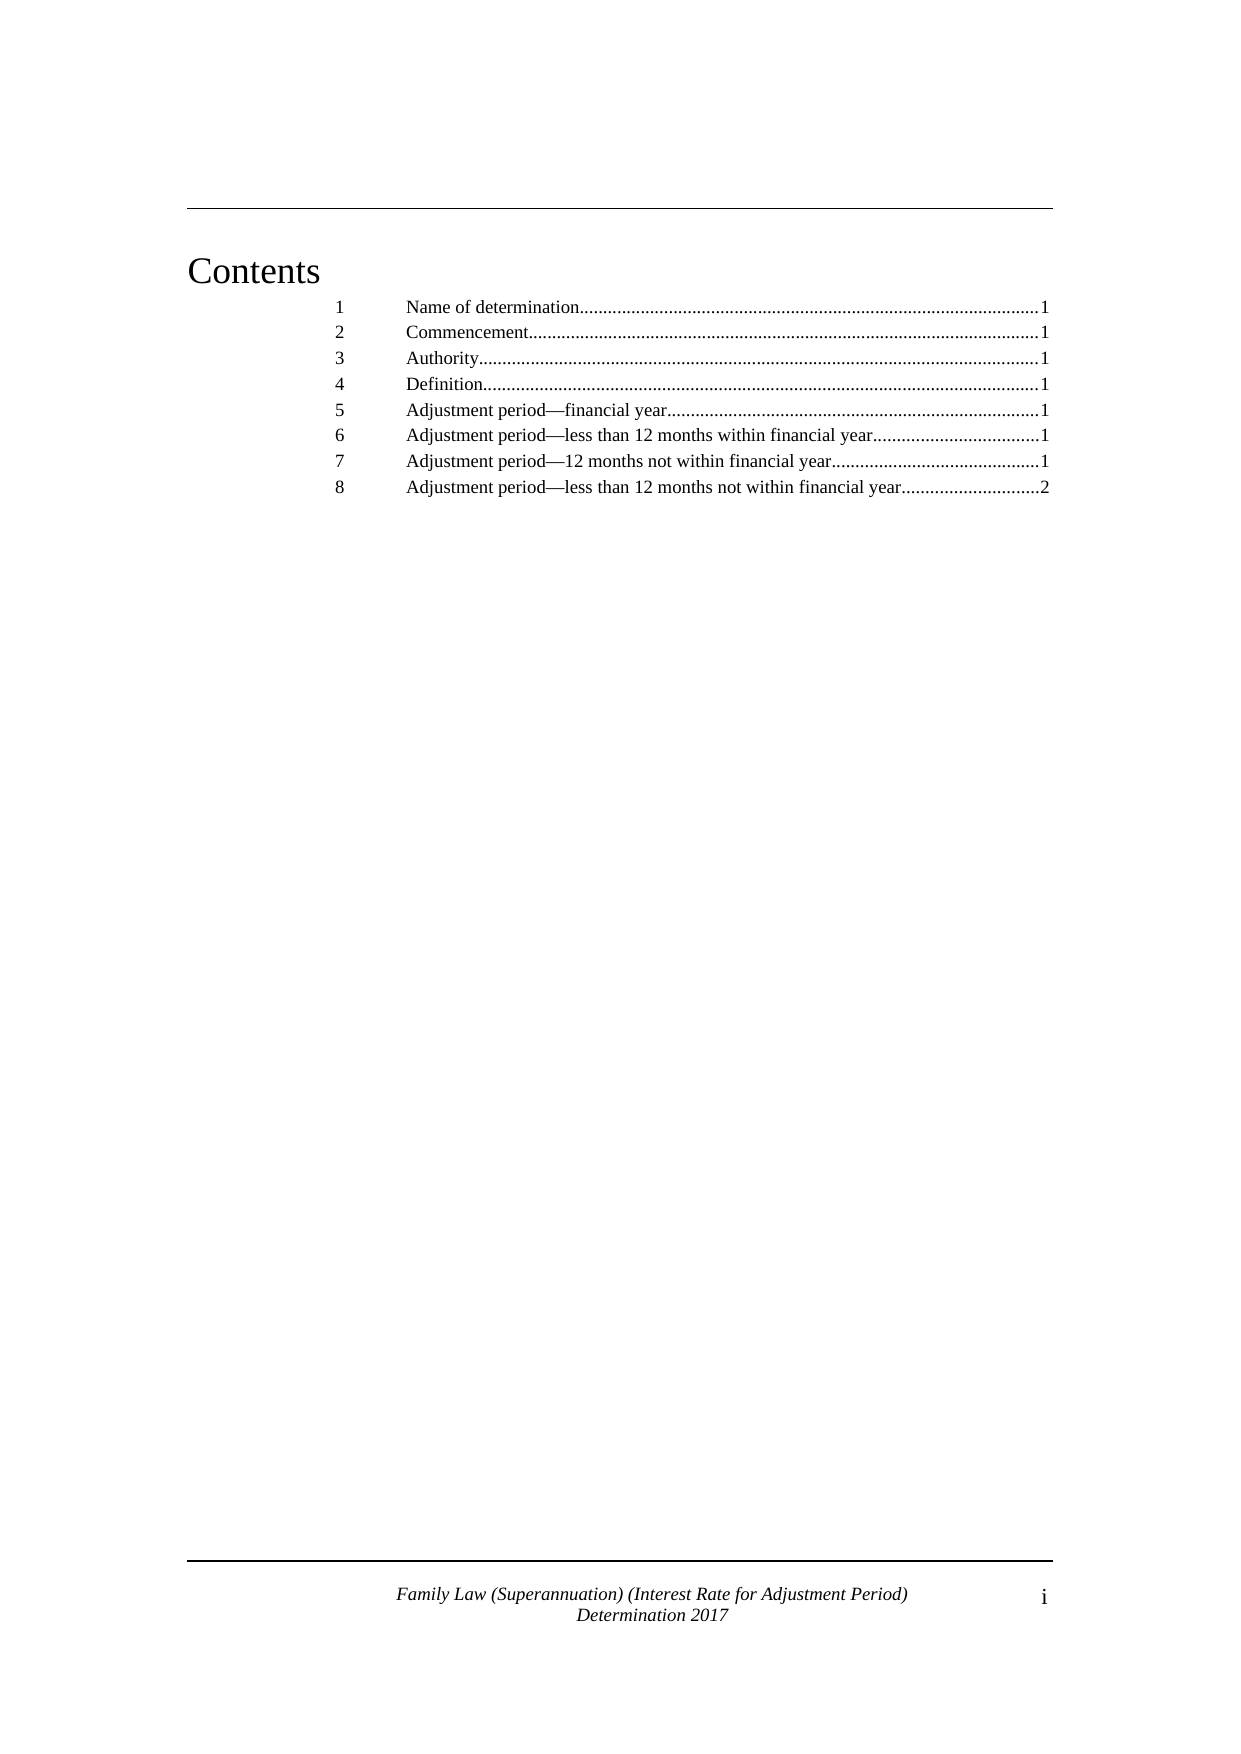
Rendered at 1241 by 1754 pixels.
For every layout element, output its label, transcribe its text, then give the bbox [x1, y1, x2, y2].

text 1 Name of determination 1 [335, 296, 994, 317]
text 3 Authority 1 [335, 347, 994, 369]
text 7 Adjustment period—12 months not within financial year 1 [335, 450, 994, 472]
text Contents [187, 248, 1053, 292]
text 4 Definition 1 [335, 373, 994, 394]
text 6 Adjustment period—less than 12 months within financial year 1 [335, 424, 994, 446]
text 2 Commencement 1 [335, 321, 994, 343]
text 8 Adjustment period—less than 12 months not within financial year 2 [335, 476, 994, 497]
text 5 Adjustment period—financial year 1 [335, 399, 994, 420]
